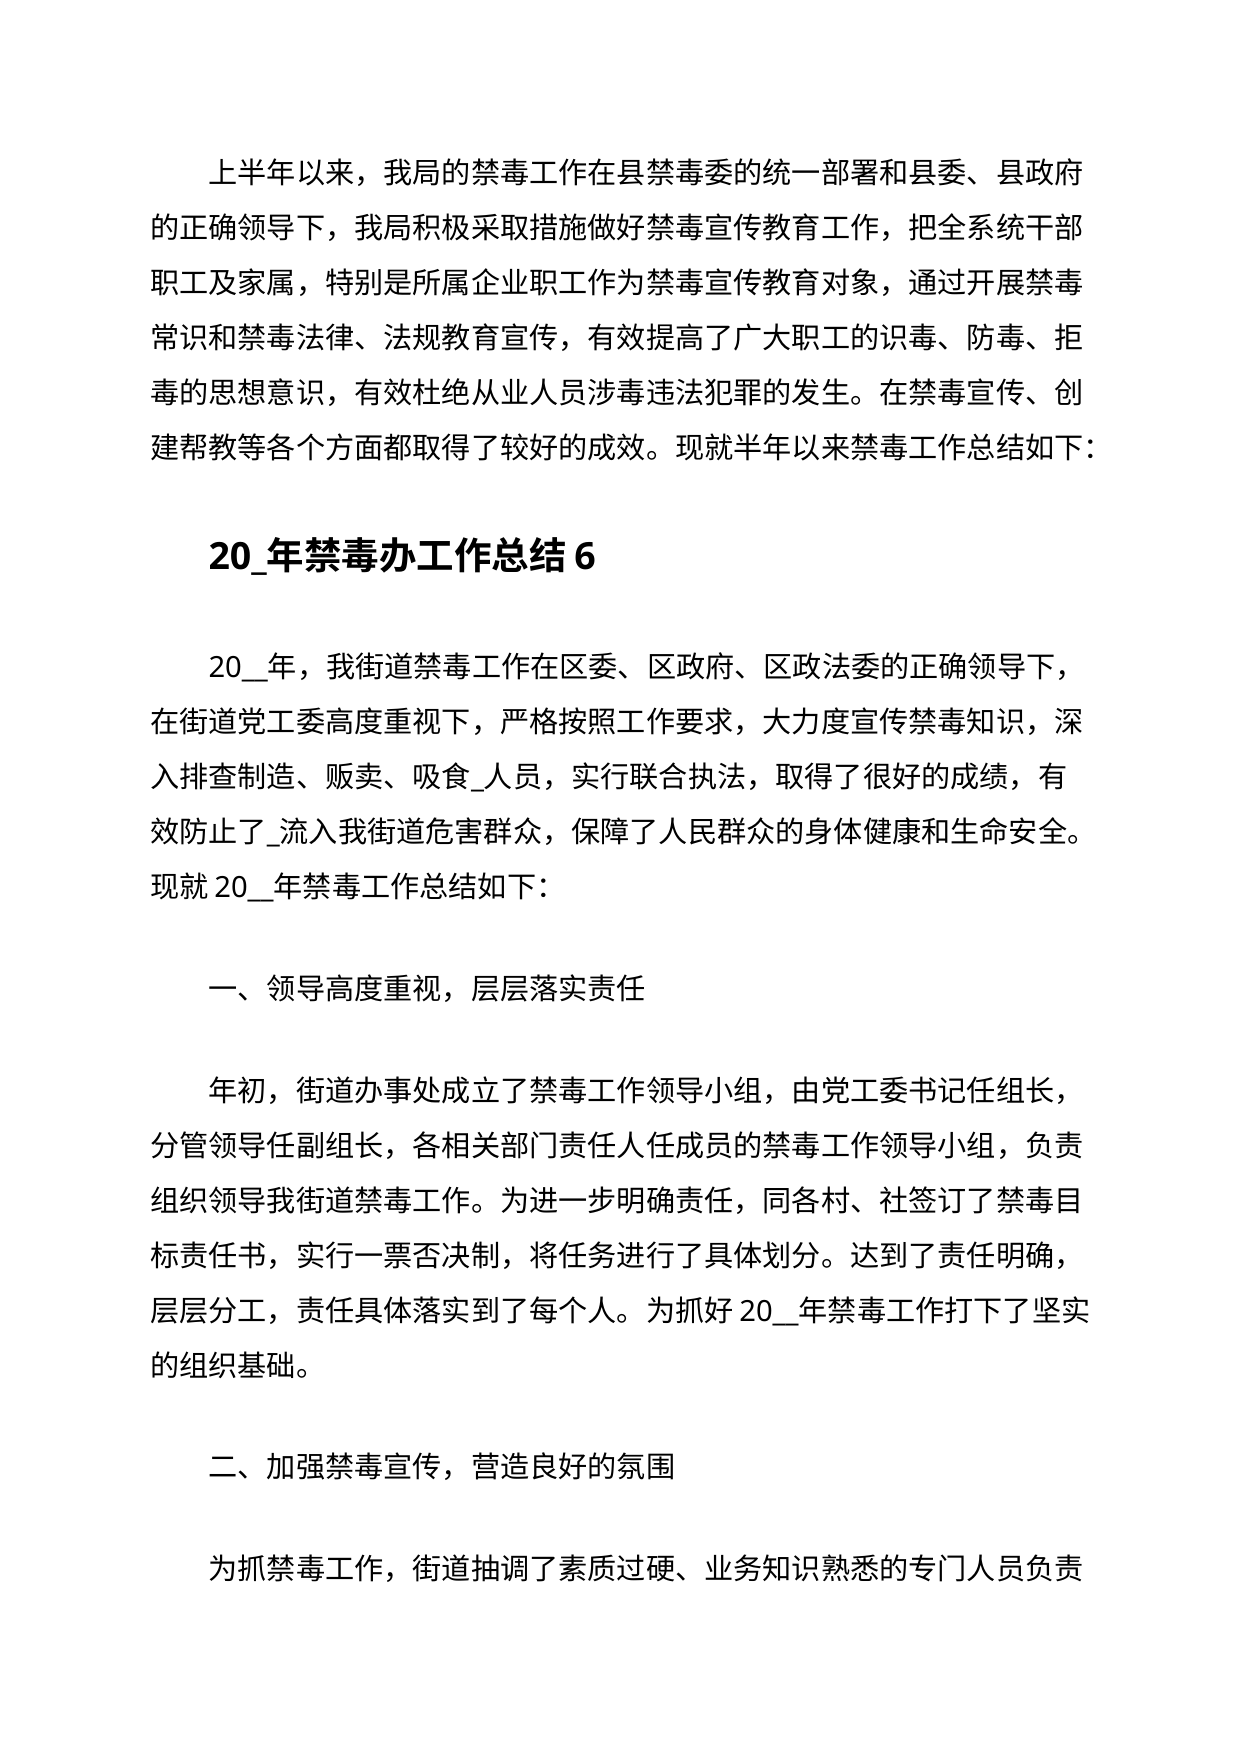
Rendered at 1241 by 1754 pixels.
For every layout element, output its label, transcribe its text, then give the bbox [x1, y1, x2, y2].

text 20_年禁毒办工作总结6 [150, 526, 1090, 581]
text 一、领导高度重视，层层落实责任 [150, 966, 1090, 1008]
text 20__年，我街道禁毒工作在区委、区政府、区政法委的正确领导下，在街道党工委高度重视下，严格按照工作要求，大力度宣传禁毒知识，深入排查制造、贩卖、吸食_人员，实行联合执法，取得了很好的成绩，有效防止了_流入我街道危害群众，保障了人民群众的身体健康和生命安全。现就20__年禁毒工作总结如下： [150, 644, 1090, 906]
text 上半年以来，我局的禁毒工作在县禁毒委的统一部署和县委、县政府的正确领导下，我局积极采取措施做好禁毒宣传教育工作，把全系统干部职工及家属，特别是所属企业职工作为禁毒宣传教育对象，通过开展禁毒常识和禁毒法律、法规教育宣传，有效提高了广大职工的识毒、防毒、拒毒的思想意识，有效杜绝从业人员涉毒违法犯罪的发生。在禁毒宣传、创建帮教等各个方面都取得了较好的成效。现就半年以来禁毒工作总结如下： [150, 150, 1090, 467]
text 二、加强禁毒宣传，营造良好的氛围 [150, 1444, 1090, 1486]
text 年初，街道办事处成立了禁毒工作领导小组，由党工委书记任组长，分管领导任副组长，各相关部门责任人任成员的禁毒工作领导小组，负责组织领导我街道禁毒工作。为进一步明确责任，同各村、社签订了禁毒目标责任书，实行一票否决制，将任务进行了具体划分。达到了责任明确，层层分工，责任具体落实到了每个人。为抓好20__年禁毒工作打下了坚实的组织基础。 [150, 1067, 1090, 1384]
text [150, 1546, 1090, 1588]
